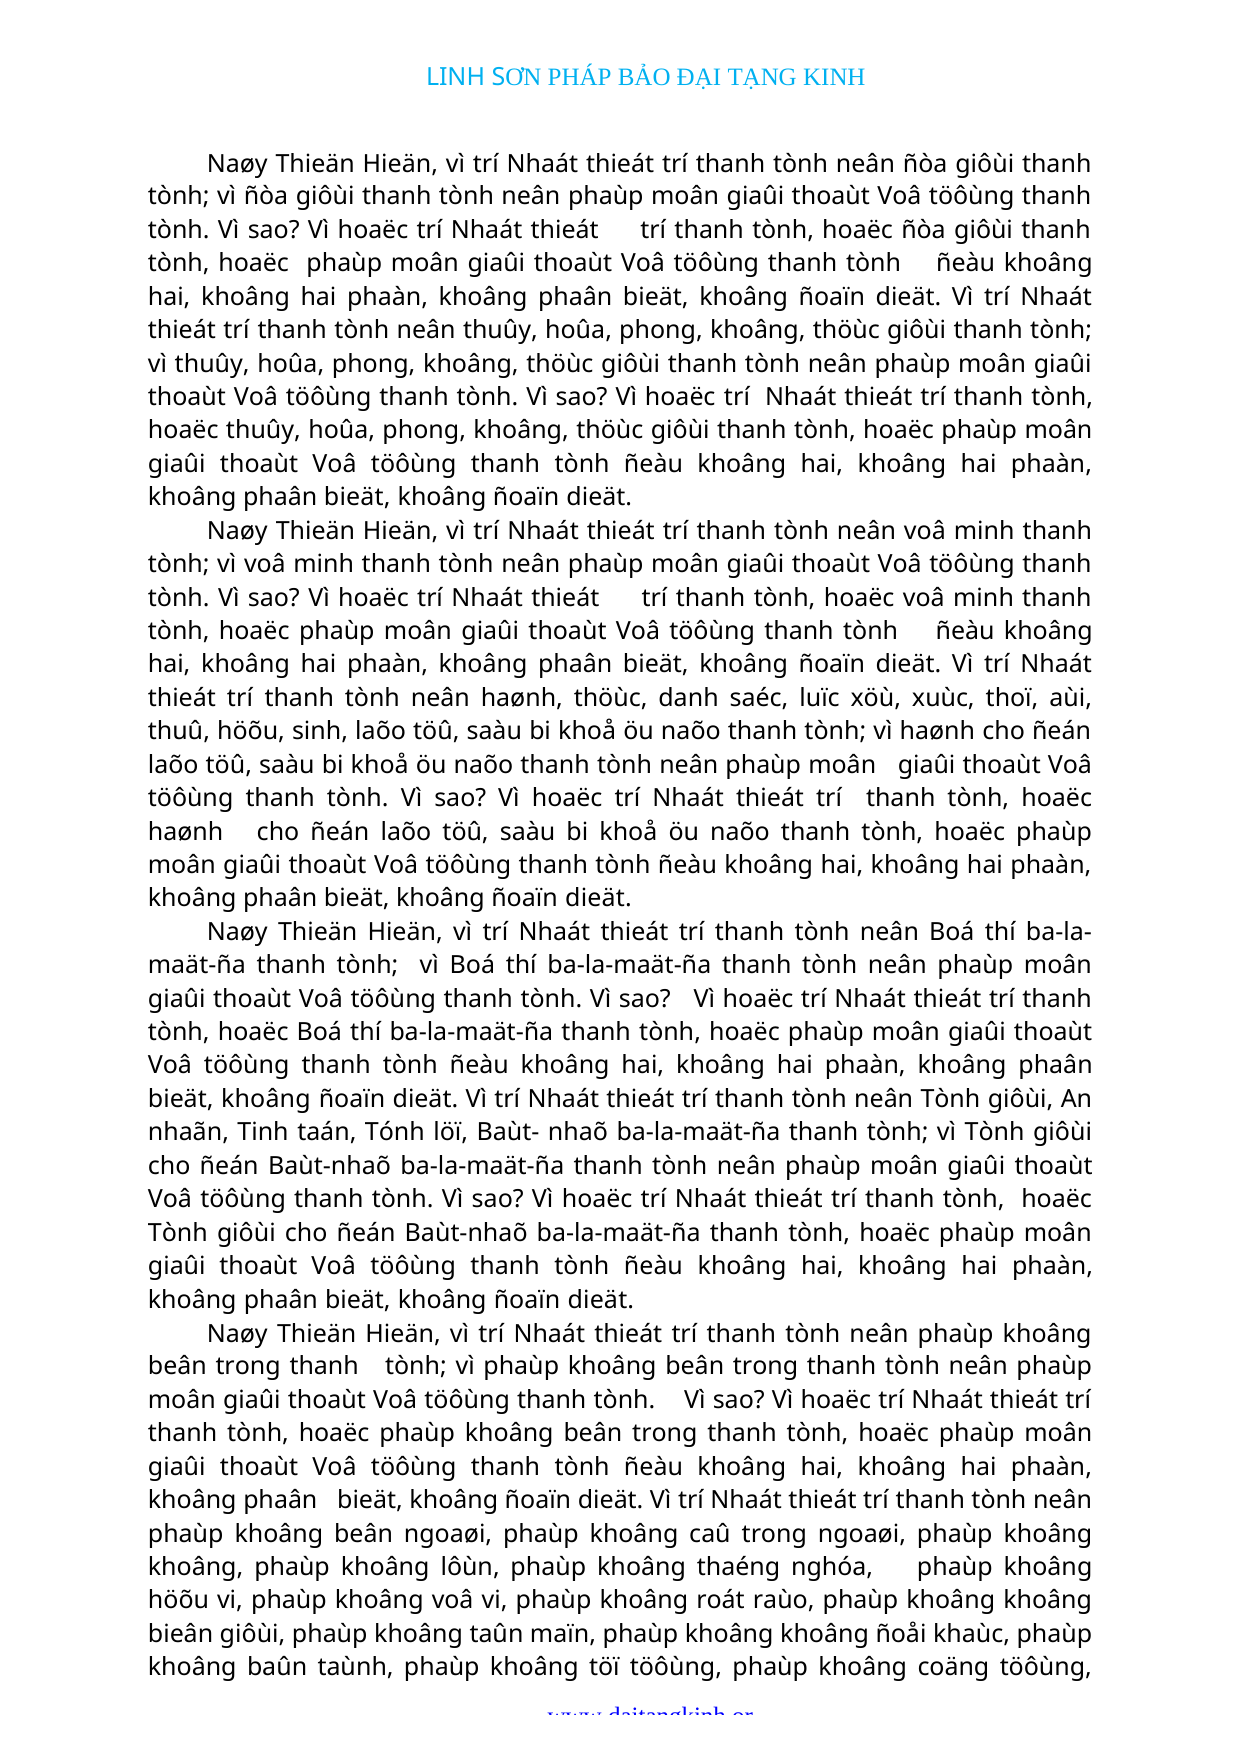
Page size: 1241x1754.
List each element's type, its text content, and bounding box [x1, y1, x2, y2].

text Naøy Thieän Hieän, vì trí Nhaát thieát trí thanh tònh neân ñòa giôùi thanh tònh; vì ñòa giôùi thanh tònh neân phaùp moân giaûi thoaùt Voâ töôùng thanh tònh. Vì sao? Vì hoaëc trí Nhaát thieát trí thanh tònh, hoaëc ñòa giôùi thanh tònh, hoaëc phaùp moân giaûi thoaùt Voâ töôùng thanh tònh ñeàu khoâng hai, khoâng hai phaàn, khoâng phaân bieät, khoâng ñoaïn dieät. Vì trí Nhaát thieát trí thanh tònh neân thuûy, hoûa, phong, khoâng, thöùc giôùi thanh tònh; vì thuûy, hoûa, phong, khoâng, thöùc giôùi thanh tònh neân phaùp moân giaûi thoaùt Voâ töôùng thanh tònh. Vì sao? Vì hoaëc trí Nhaát thieát trí thanh tònh, hoaëc thuûy, hoûa, phong, khoâng, thöùc giôùi thanh tònh, hoaëc phaùp moân giaûi thoaùt Voâ töôùng thanh tònh ñeàu khoâng hai, khoâng hai phaàn, khoâng phaân bieät, khoâng ñoaïn dieät. [148, 145, 1093, 513]
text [148, 1315, 1093, 1683]
text Naøy Thieän Hieän, vì trí Nhaát thieát trí thanh tònh neân voâ minh thanh tònh; vì voâ minh thanh tònh neân phaùp moân giaûi thoaùt Voâ töôùng thanh tònh. Vì sao? Vì hoaëc trí Nhaát thieát trí thanh tònh, hoaëc voâ minh thanh tònh, hoaëc phaùp moân giaûi thoaùt Voâ töôùng thanh tònh ñeàu khoâng hai, khoâng hai phaàn, khoâng phaân bieät, khoâng ñoaïn dieät. Vì trí Nhaát thieát trí thanh tònh neân haønh, thöùc, danh saéc, luïc xöù, xuùc, thoï, aùi, thuû, höõu, sinh, laõo töû, saàu bi khoå öu naõo thanh tònh; vì haønh cho ñeán laõo töû, saàu bi khoå öu naõo thanh tònh neân phaùp moân giaûi thoaùt Voâ töôùng thanh tònh. Vì sao? Vì hoaëc trí Nhaát thieát trí thanh tònh, hoaëc haønh cho ñeán laõo töû, saàu bi khoå öu naõo thanh tònh, hoaëc phaùp moân giaûi thoaùt Voâ töôùng thanh tònh ñeàu khoâng hai, khoâng hai phaàn, khoâng phaân bieät, khoâng ñoaïn dieät. [148, 513, 1093, 914]
text Naøy Thieän Hieän, vì trí Nhaát thieát trí thanh tònh neân Boá thí ba-la-maät-ña thanh tònh; vì Boá thí ba-la-maät-ña thanh tònh neân phaùp moân giaûi thoaùt Voâ töôùng thanh tònh. Vì sao? Vì hoaëc trí Nhaát thieát trí thanh tònh, hoaëc Boá thí ba-la-maät-ña thanh tònh, hoaëc phaùp moân giaûi thoaùt Voâ töôùng thanh tònh ñeàu khoâng hai, khoâng hai phaàn, khoâng phaân bieät, khoâng ñoaïn dieät. Vì trí Nhaát thieát trí thanh tònh neân Tònh giôùi, An nhaãn, Tinh taán, Tónh löï, Baùt- nhaõ ba-la-maät-ña thanh tònh; vì Tònh giôùi cho ñeán Baùt-nhaõ ba-la-maät-ña thanh tònh neân phaùp moân giaûi thoaùt Voâ töôùng thanh tònh. Vì sao? Vì hoaëc trí Nhaát thieát trí thanh tònh, hoaëc Tònh giôùi cho ñeán Baùt-nhaõ ba-la-maät-ña thanh tònh, hoaëc phaùp moân giaûi thoaùt Voâ töôùng thanh tònh ñeàu khoâng hai, khoâng hai phaàn, khoâng phaân bieät, khoâng ñoaïn dieät. [148, 914, 1093, 1315]
